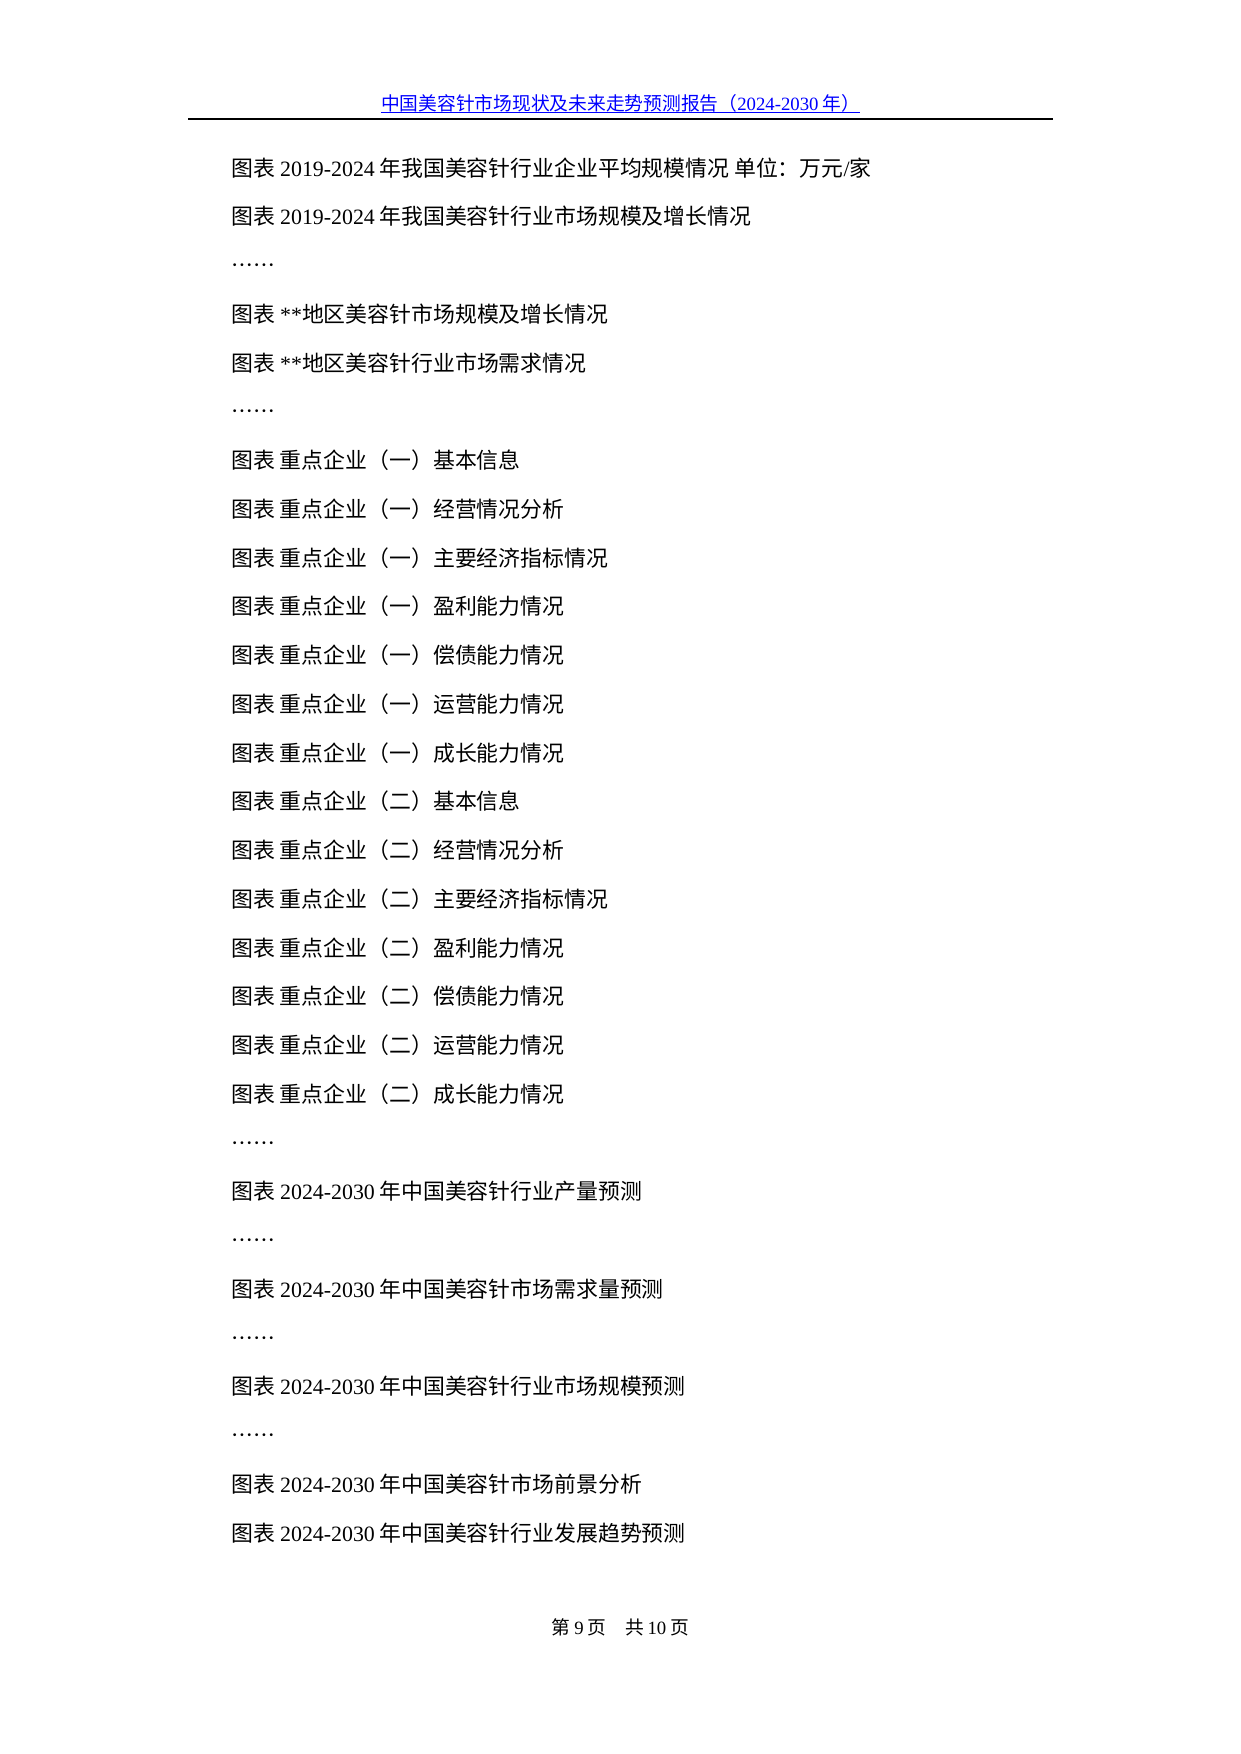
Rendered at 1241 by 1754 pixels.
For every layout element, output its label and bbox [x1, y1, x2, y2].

text [187, 150, 1053, 1548]
